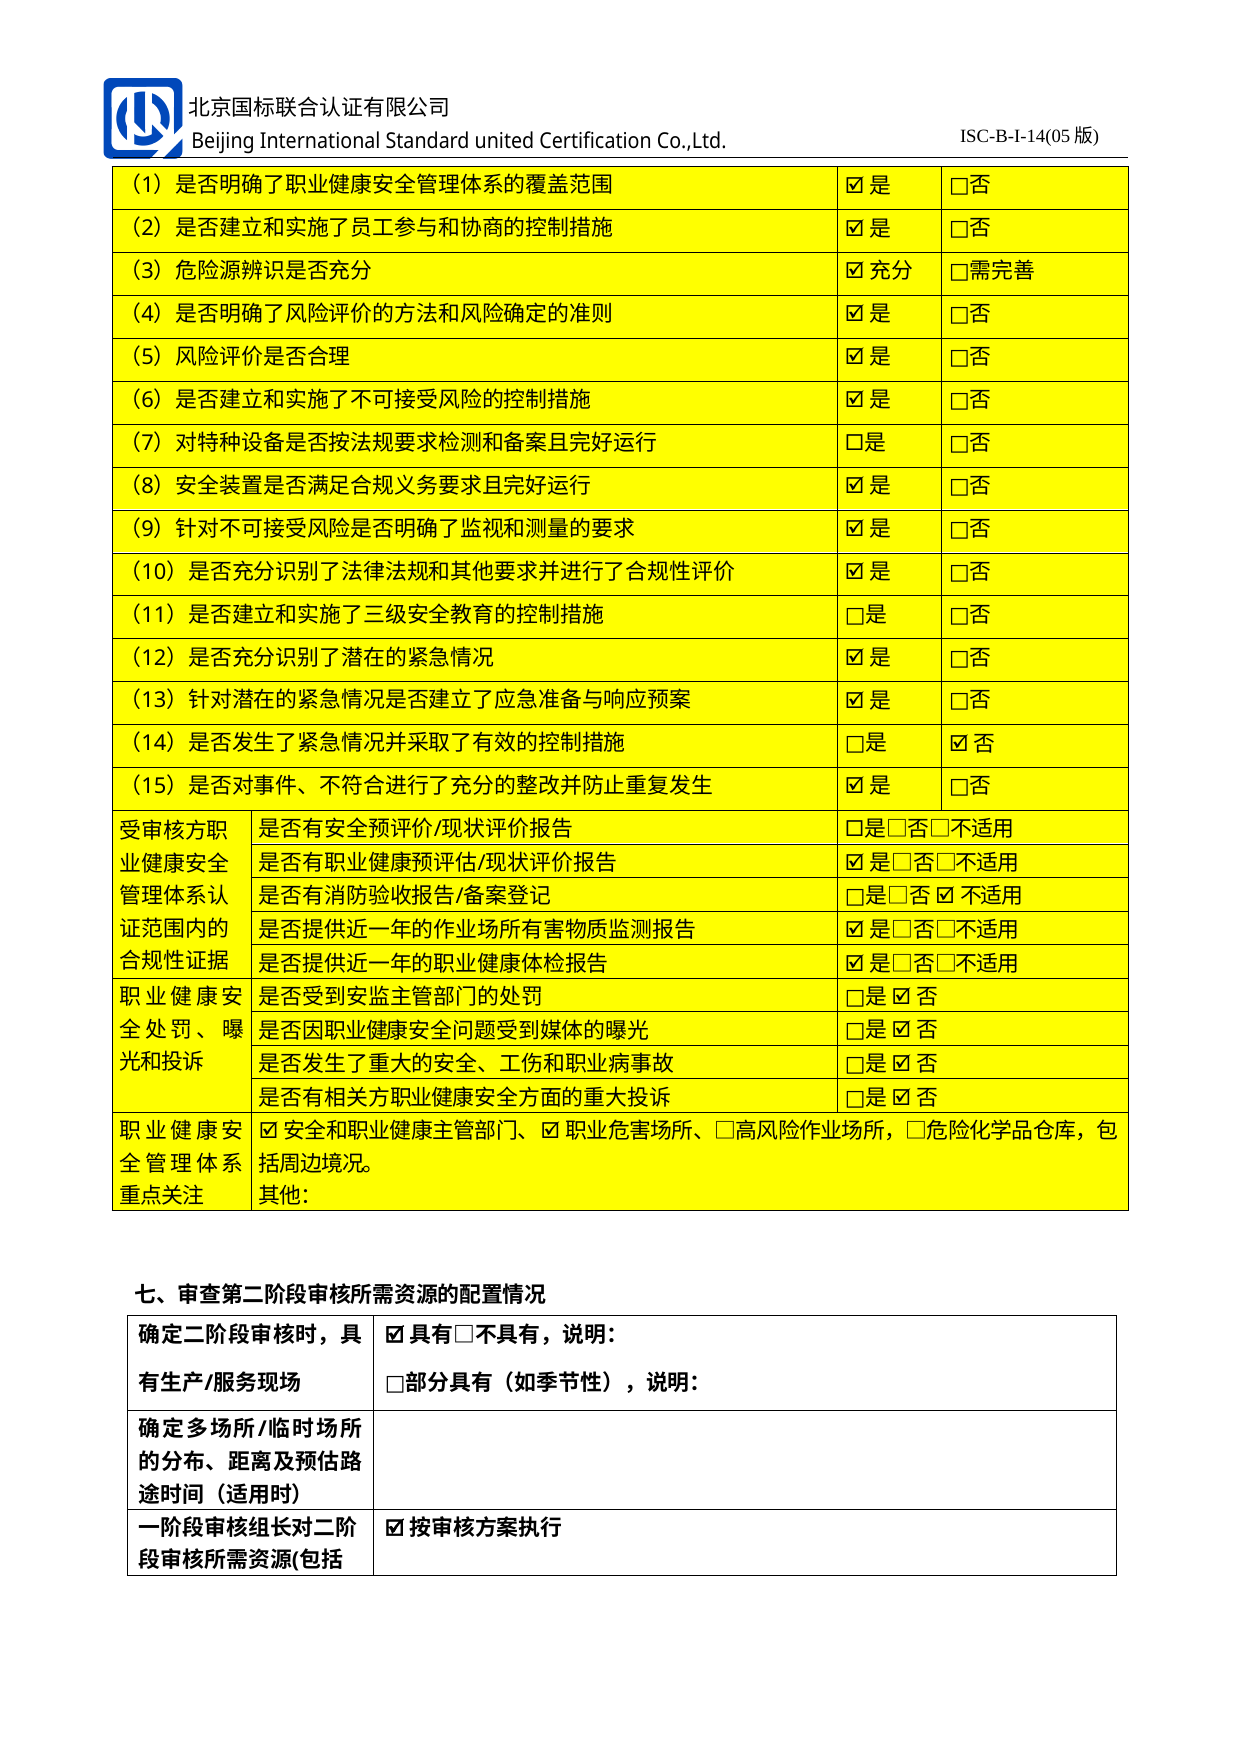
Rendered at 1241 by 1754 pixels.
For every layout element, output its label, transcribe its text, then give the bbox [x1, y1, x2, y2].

table_cell □否 [942, 511, 1128, 552]
table_cell □需完善 [942, 253, 1128, 295]
table_cell □否 [942, 554, 1128, 595]
table_cell □否 [942, 768, 1128, 810]
table_cell □否 [942, 296, 1128, 338]
table_cell 受审核方职业健康安全管理体系认证范围内的合规性证据 [113, 811, 251, 978]
table_cell （1）是否明确了职业健康安全管理体系的覆盖范围 [113, 167, 837, 209]
table_cell □否 [942, 339, 1128, 381]
table_cell □否 [942, 167, 1128, 209]
table_cell □否 [942, 382, 1128, 424]
table_cell □否 [942, 468, 1128, 509]
table_cell □是否 [838, 1012, 1128, 1045]
table_cell 是 [838, 167, 941, 209]
table_cell （6）是否建立和实施了不可接受风险的控制措施 [113, 382, 837, 424]
table_cell 是 [838, 339, 941, 381]
table_cell （11）是否建立和实施了三级安全教育的控制措施 [113, 596, 837, 638]
table_cell 是 [838, 382, 941, 424]
table_cell （8）安全装置是否满足合规义务要求且完好运行 [113, 468, 837, 509]
table_cell 是□否□不适用 [838, 811, 1128, 843]
table_cell （4）是否明确了风险评价的方法和风险确定的准则 [113, 296, 837, 338]
table_cell □否 [942, 682, 1128, 724]
table_cell （2）是否建立和实施了员工参与和协商的控制措施 [113, 210, 837, 252]
table_cell 是否有相关方职业健康安全方面的重大投诉 [252, 1079, 837, 1112]
table_cell （15）是否对事件、不符合进行了充分的整改并防止重复发生 [113, 768, 837, 810]
table_cell 是 [838, 296, 941, 338]
table_cell 确定多场所/临时场所的分布、距离及预估路途时间（适用时） [128, 1411, 373, 1509]
table_cell □是否 [838, 1079, 1128, 1112]
table_cell 是否有消防验收报告/备案登记 [252, 878, 837, 911]
table_cell 是否有职业健康预评估/现状评价报告 [252, 845, 837, 877]
table_cell 职业健康安全管理体系重点关注 [113, 1113, 251, 1210]
table_cell □是 [838, 596, 941, 638]
table_cell □否 [942, 425, 1128, 467]
table_cell 是 [838, 768, 941, 810]
table_cell □是否 [838, 979, 1128, 1011]
table_cell 充分 [838, 253, 941, 295]
picture [103, 78, 183, 159]
table_cell （7）对特种设备是否按法规要求检测和备案且完好运行 [113, 425, 837, 467]
table_cell 是 [838, 639, 941, 681]
table_cell （10）是否充分识别了法律法规和其他要求并进行了合规性评价 [113, 554, 837, 595]
table_cell □否 [942, 210, 1128, 252]
table_cell （5）风险评价是否合理 [113, 339, 837, 381]
table_cell 是□否□不适用 [838, 912, 1128, 944]
table_cell 职业健康安全处罚、曝光和投诉 [113, 979, 251, 1112]
table_cell 一阶段审核组长对二阶段审核所需资源(包括拟派人员的资格、能力、审核人日)的建议 [128, 1510, 373, 1575]
table_cell 是否有安全预评价/现状评价报告 [252, 811, 837, 843]
table_cell 是否发生了重大的安全、工伤和职业病事故 [252, 1046, 837, 1078]
table_cell 否 [942, 725, 1128, 767]
table_cell 是 [838, 425, 941, 467]
table_cell 是否提供近一年的作业场所有害物质监测报告 [252, 912, 837, 944]
table_cell □否 [942, 639, 1128, 681]
table_cell □是否 [838, 1046, 1128, 1078]
table_cell （14）是否发生了紧急情况并采取了有效的控制措施 [113, 725, 837, 767]
table_cell 是 [838, 554, 941, 595]
table_cell 按审核方案执行 □调整审核方案的理由： □增加专业审核员□增加技术专家□增加审核人日 [374, 1510, 1116, 1575]
table_cell □是□否不适用 [838, 878, 1128, 911]
table_cell 是否提供近一年的职业健康体检报告 [252, 945, 837, 978]
table_cell （12）是否充分识别了潜在的紧急情况 [113, 639, 837, 681]
table_header 确定二阶段审核时，具有生产/服务现场 [128, 1316, 373, 1410]
table_cell 是否因职业健康安全问题受到媒体的曝光 [252, 1012, 837, 1045]
table_cell [374, 1411, 1116, 1509]
table_cell 是 [838, 210, 941, 252]
table_cell 是 [838, 682, 941, 724]
table_cell 是 [838, 511, 941, 552]
table_cell （13）针对潜在的紧急情况是否建立了应急准备与响应预案 [113, 682, 837, 724]
table_cell 是否受到安监主管部门的处罚 [252, 979, 837, 1011]
table_cell □是 [838, 725, 941, 767]
table_cell （3）危险源辨识是否充分 [113, 253, 837, 295]
table_cell 安全和职业健康主管部门、职业危害场所、□高风险作业场所，□危险化学品仓库，包括周边境况。 其他： [252, 1113, 1128, 1210]
table_cell 是□否□不适用 [838, 845, 1128, 877]
text 七、审查第二阶段审核所需资源的配置情况 [112, 1276, 1128, 1309]
table_cell 是□否□不适用 [838, 945, 1128, 978]
table_cell 是 [838, 468, 941, 509]
table_header 具有□不具有，说明： □部分具有（如季节性），说明： [374, 1316, 1116, 1410]
table_cell □否 [942, 596, 1128, 638]
table_cell （9）针对不可接受风险是否明确了监视和测量的要求 [113, 511, 837, 552]
